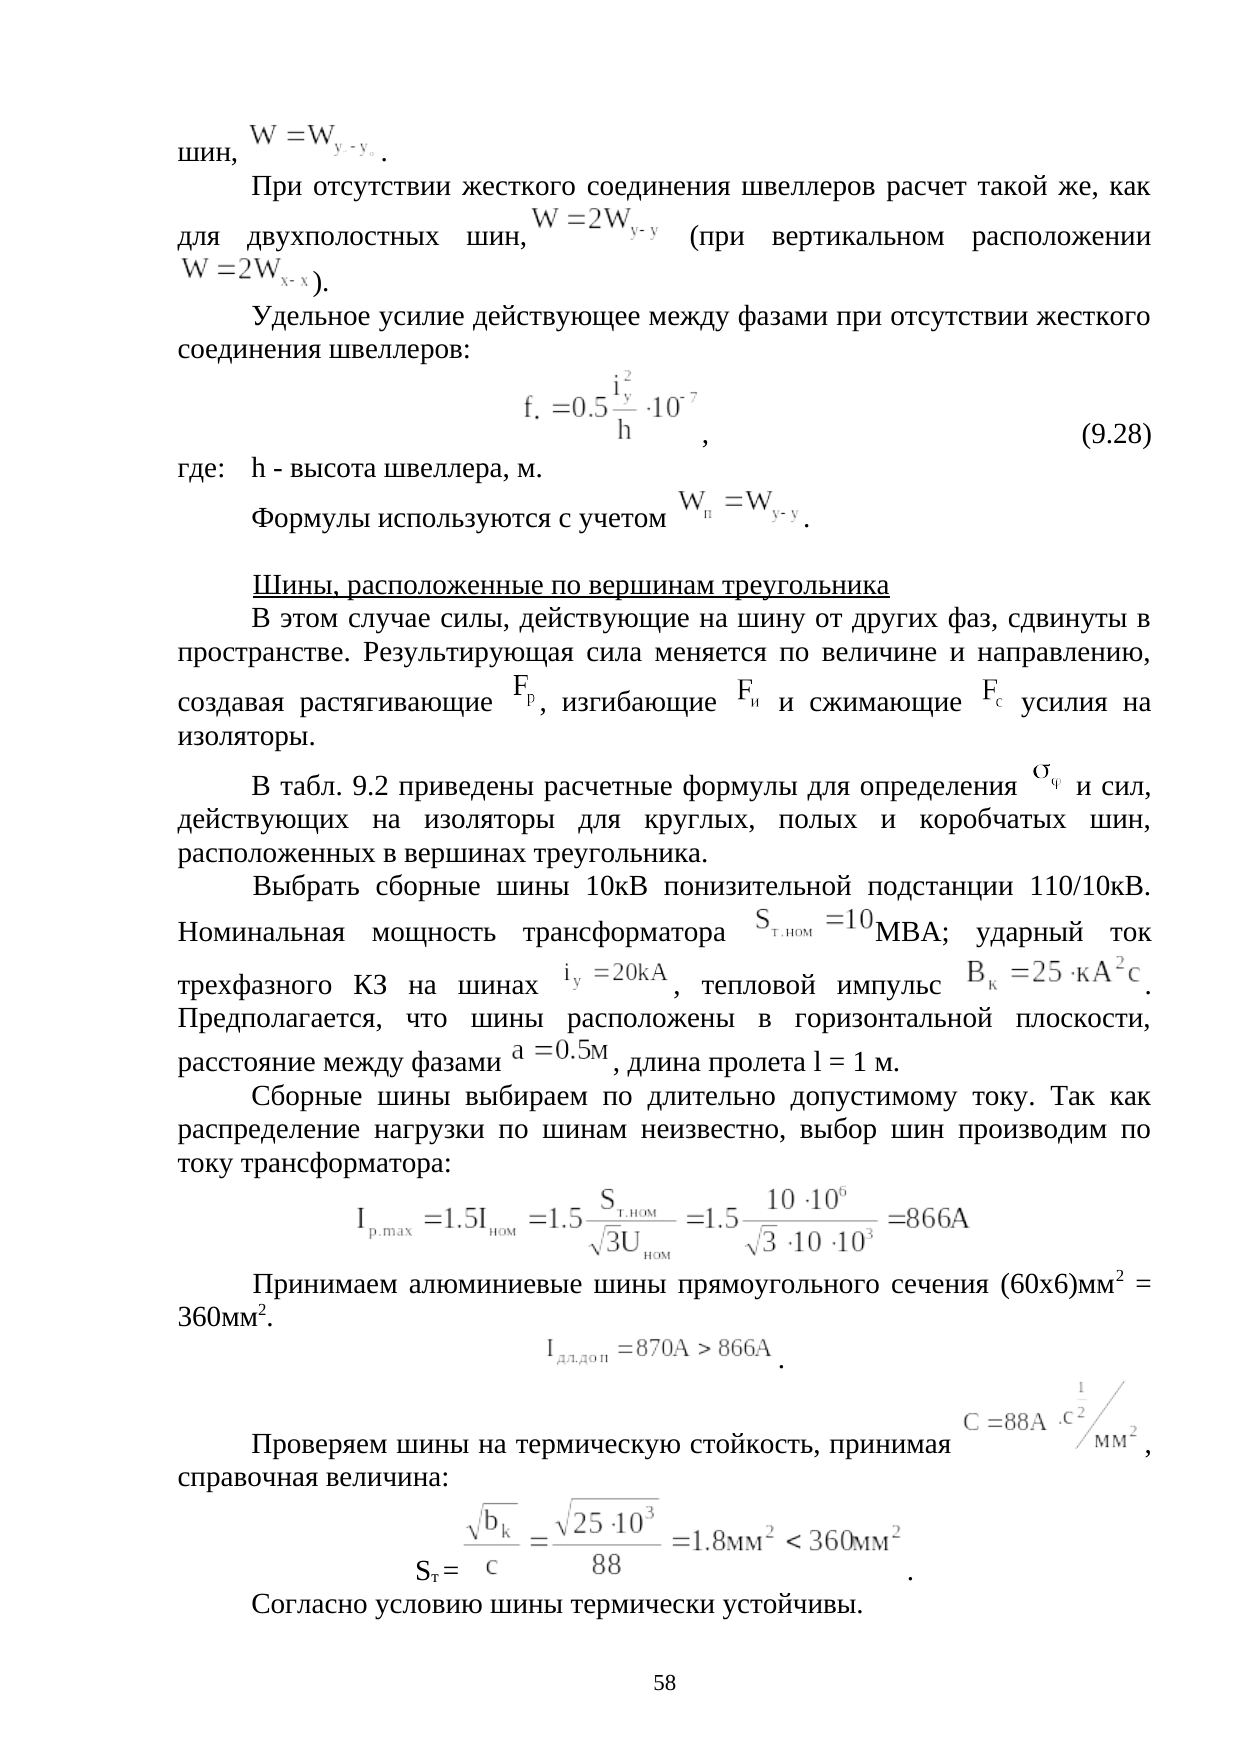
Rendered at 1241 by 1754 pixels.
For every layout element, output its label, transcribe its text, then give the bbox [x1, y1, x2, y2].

text В этом случае силы, действующие на шину от других фаз, сдвинуты в пространстве. Результирующая сила меняется по величине и направлению, создавая растягивающие , изгибающие и сжимающие усилия на изоляторы. [177, 601, 1152, 751]
text При отсутствии жесткого соединения швеллеров расчет такой же, как для двухполостных шин, (при вертикальном расположении ). [177, 168, 1152, 298]
text Удельное усилие действующее между фазами при отсутствии жесткого соединения швеллеров: [177, 298, 1152, 365]
text Sт =. [177, 1493, 1152, 1587]
text Формулы используются с учетом . [177, 483, 1152, 533]
text В табл. 9.2 приведены расчетные формулы для определения и сил, действующих на изоляторы для круглых, полых и коробчатых шин, расположенных в вершинах треугольника. [177, 751, 1152, 868]
text Сборные шины выбираем по длительно допустимому току. Так как распределение нагрузки по шинам неизвестно, выбор шин производим по току трансформатора: [177, 1078, 1152, 1178]
text шин, . [177, 118, 1152, 168]
text Выбрать сборные шины 10кВ понизительной подстанции 110/10кВ. Номинальная мощность трансформатора МВА; ударный ток трехфазного КЗ на шинах , тепловой импульс . Предполагается, что шины расположены в горизонтальной плоскости, расстояние между фазами , длина пролета l = 1 м. [177, 868, 1152, 1078]
text Согласно условию шины термически устойчивы. [177, 1587, 1152, 1620]
text Принимаем алюминиевые шины прямоугольного сечения (60x6)мм2 = 360мм2. [177, 1266, 1152, 1333]
text Шины, расположенные по вершинам треугольника [177, 567, 1152, 601]
text где: h - высота швеллера, м. [177, 450, 1152, 483]
text , (9.28) [177, 365, 1152, 450]
text . [177, 1333, 1152, 1374]
text Проверяем шины на термическую стойкость, принимая , справочная величина: [177, 1374, 1152, 1493]
